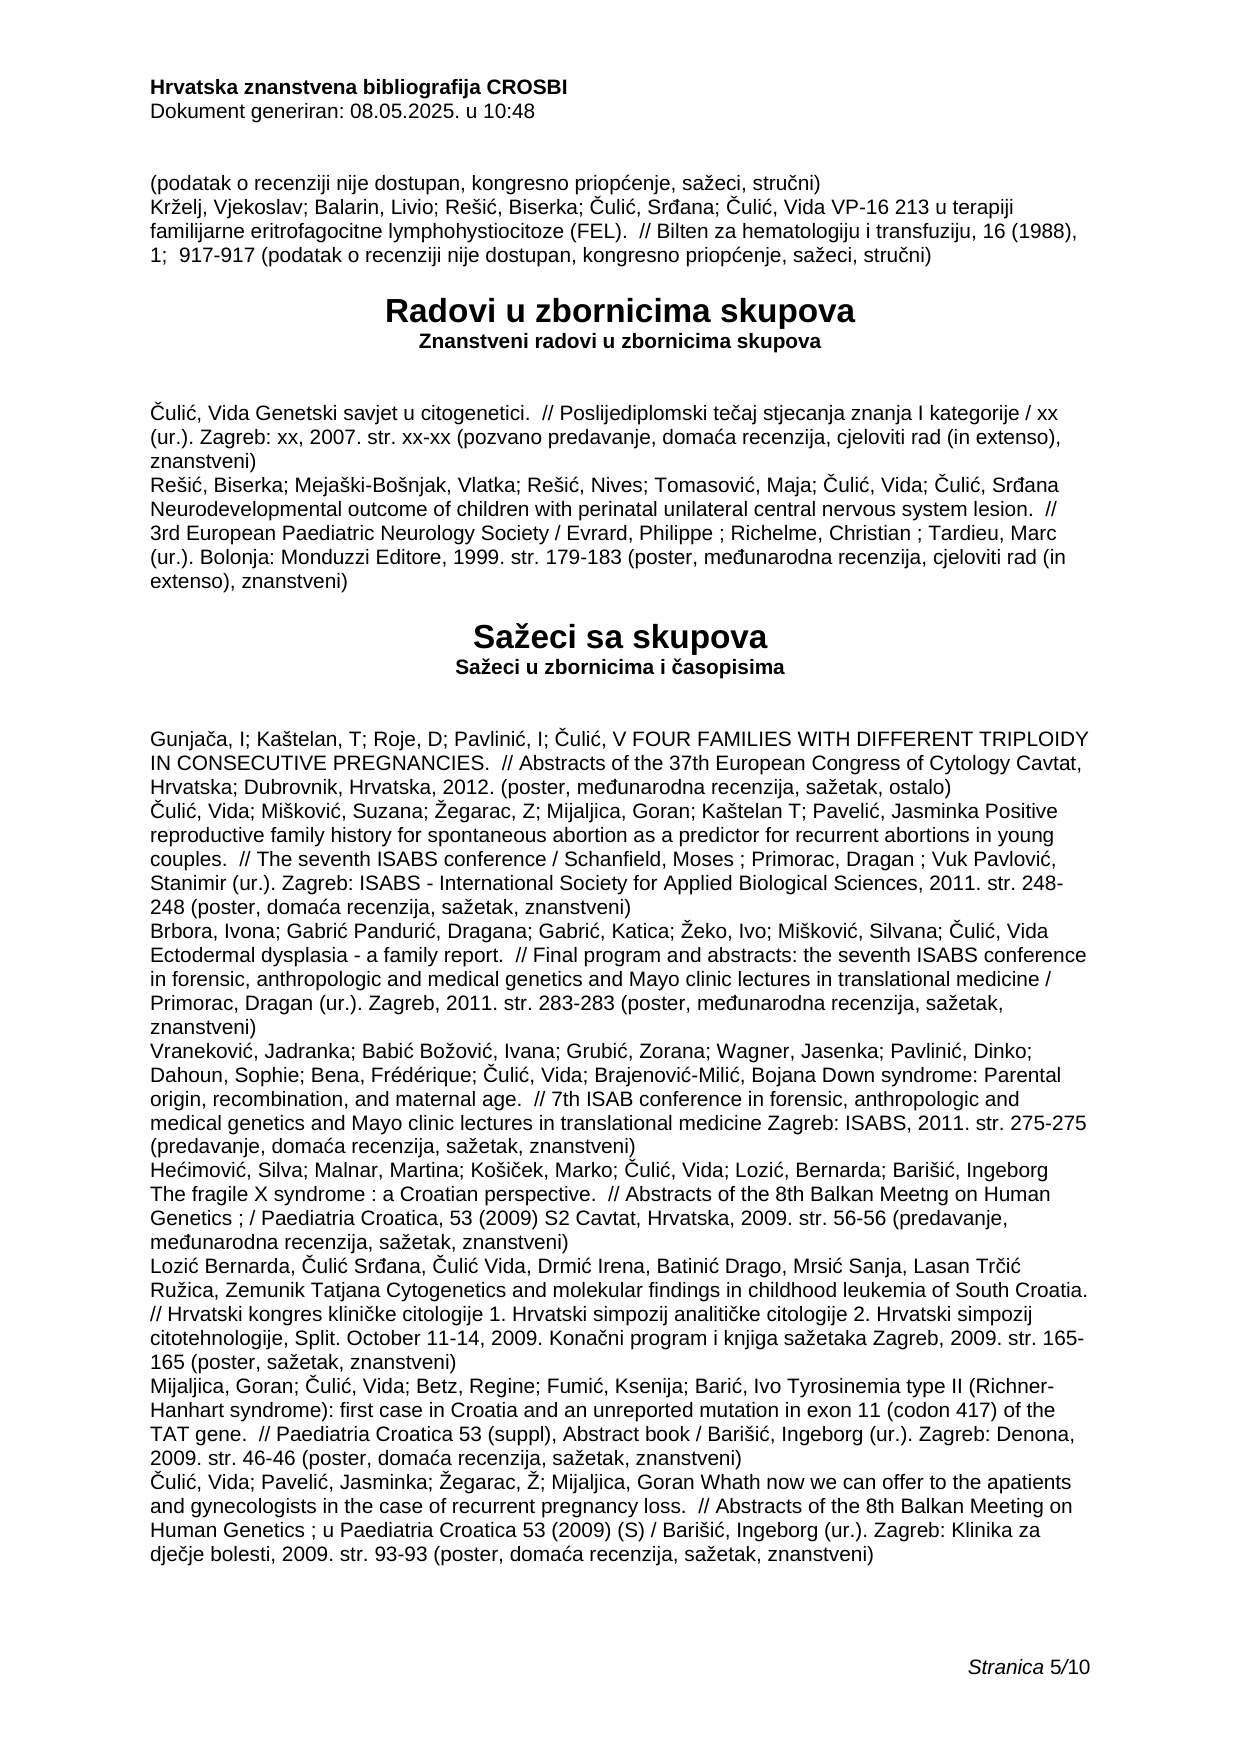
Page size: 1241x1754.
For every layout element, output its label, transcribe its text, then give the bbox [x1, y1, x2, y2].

text Krželj, Vjekoslav; Balarin, Livio; Rešić, Biserka; Čulić, Srđana; Čulić, Vida [150, 195, 1090, 267]
subtitle Radovi u zbornicima skupova [150, 291, 1090, 329]
text Čulić, Vida; Mišković, Suzana; Žegarac, Z; Mijaljica, Goran; Kaštelan T; Pavelić, Jasminka [150, 799, 1090, 919]
text Gunjača, I; Kaštelan, T; Roje, D; Pavlinić, I; Čulić, V [150, 727, 1090, 799]
text Lozić Bernarda, Čulić Srđana, Čulić Vida, Drmić Irena, Batinić Drago, Mrsić Sanja, Lasan Trčić Ružica, Zemunik Tatjana [150, 1254, 1090, 1374]
text Čulić, Vida; Pavelić, Jasminka; Žegarac, Ž; Mijaljica, Goran [150, 1470, 1090, 1566]
text Mijaljica, Goran; Čulić, Vida; Betz, Regine; Fumić, Ksenija; Barić, Ivo [150, 1374, 1090, 1470]
subtitle Znanstveni radovi u zbornicima skupova [150, 329, 1090, 353]
subtitle Sažeci u zbornicima i časopisima [150, 655, 1090, 679]
text Rešić, Biserka; Mejaški-Bošnjak, Vlatka; Rešić, Nives; Tomasović, Maja; Čulić, Vida; Čulić, Srđana [150, 473, 1090, 593]
text Čulić, Vida [150, 401, 1090, 473]
subtitle Sažeci sa skupova [150, 617, 1090, 655]
text Hećimović, Silva; Malnar, Martina; Košiček, Marko; Čulić, Vida; Lozić, Bernarda; Barišić, Ingeborg [150, 1158, 1090, 1254]
text Brbora, Ivona; Gabrić Pandurić, Dragana; Gabrić, Katica; Žeko, Ivo; Mišković, Silvana; Čulić, Vida [150, 919, 1090, 1038]
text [150, 171, 1090, 195]
text Vraneković, Jadranka; Babić Božović, Ivana; Grubić, Zorana; Wagner, Jasenka; Pavlinić, Dinko; Dahoun, Sophie; Bena, Frédérique; Čulić, Vida; Brajenović-Milić, Bojana [150, 1038, 1090, 1158]
